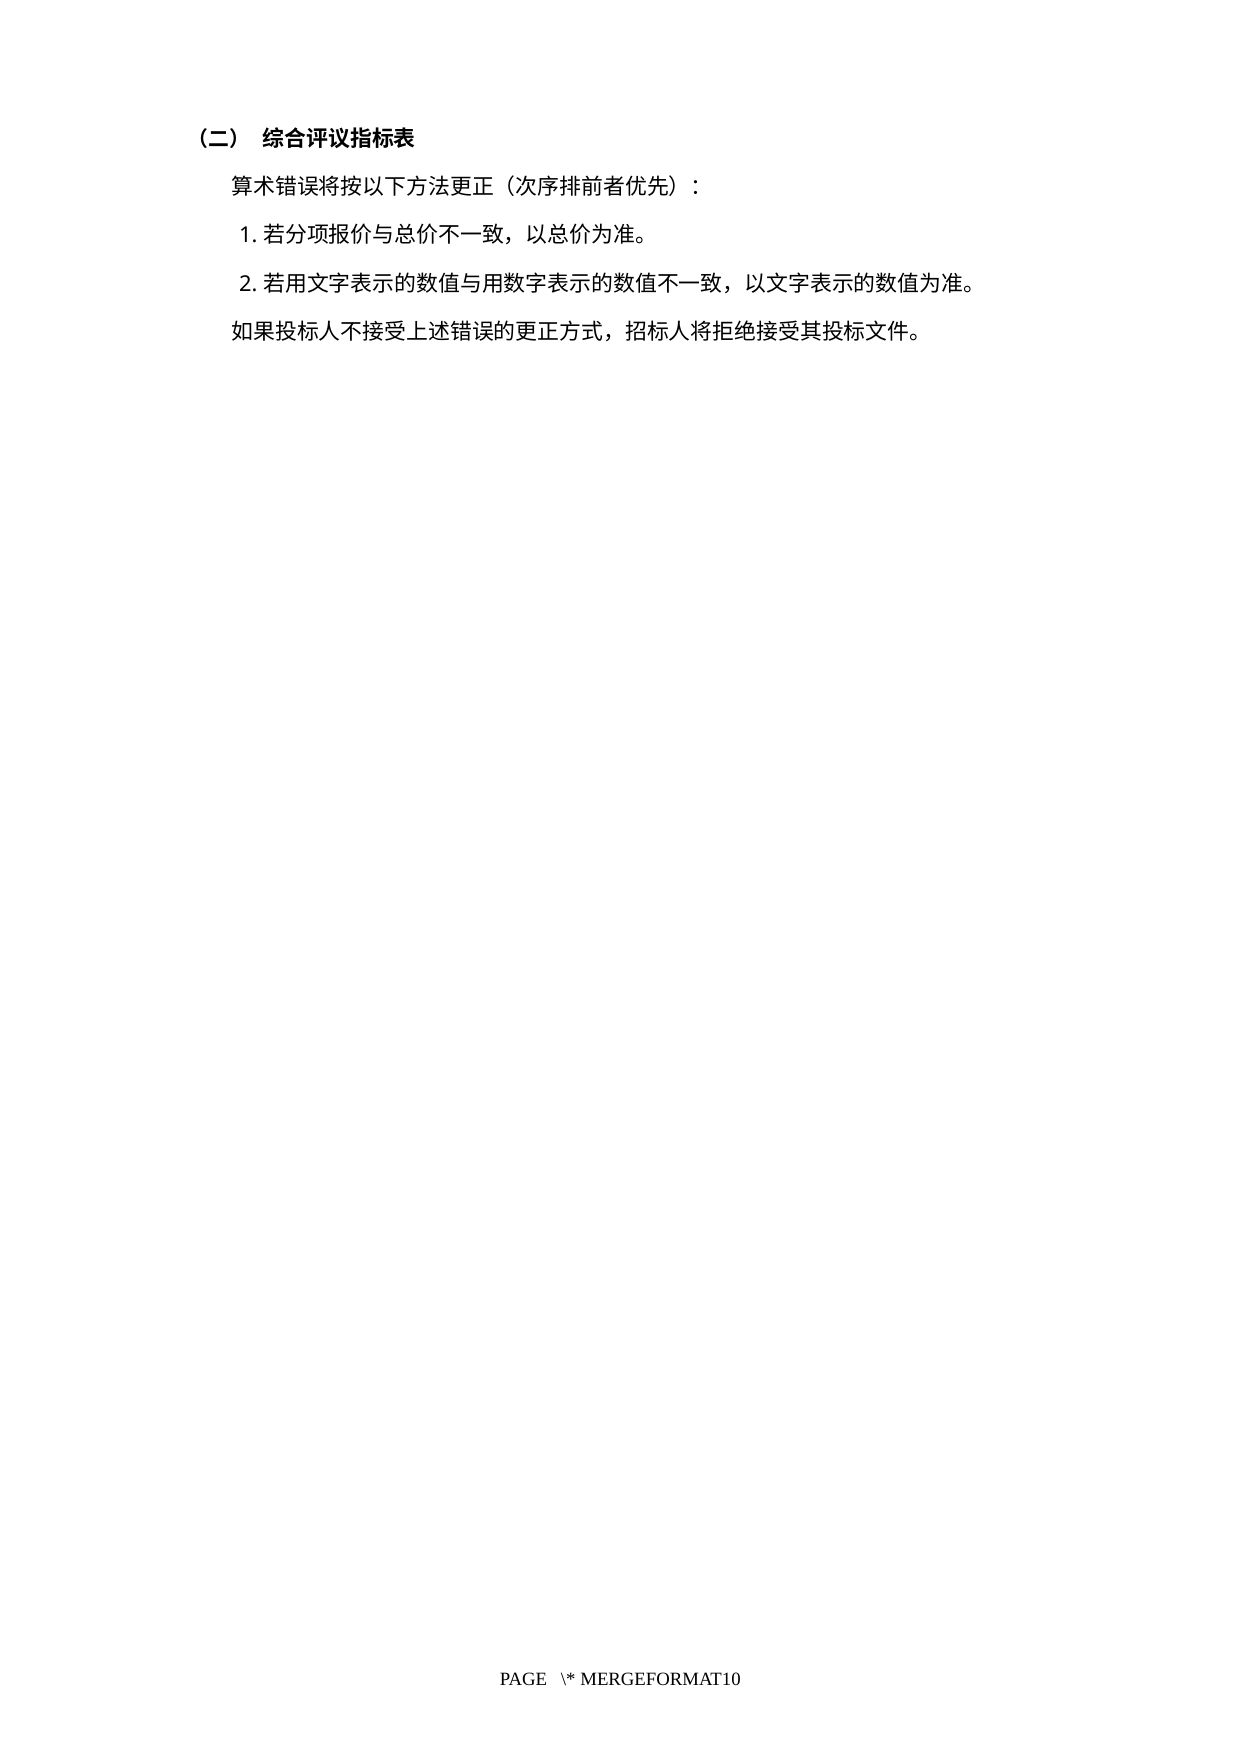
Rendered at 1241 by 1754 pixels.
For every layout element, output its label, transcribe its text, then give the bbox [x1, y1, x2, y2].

text 算术错误将按以下方法更正（次序排前者优先）： [187, 169, 1053, 201]
text 如果投标人不接受上述错误的更正方式，招标人将拒绝接受其投标文件。 [187, 314, 1053, 346]
list 综合评议指标表 [187, 121, 1053, 153]
list 若分项报价与总价不一致，以总价为准。 [187, 217, 1053, 250]
list 若用文字表示的数值与用数字表示的数值不一致，以文字表示的数值为准。 [187, 266, 1053, 298]
